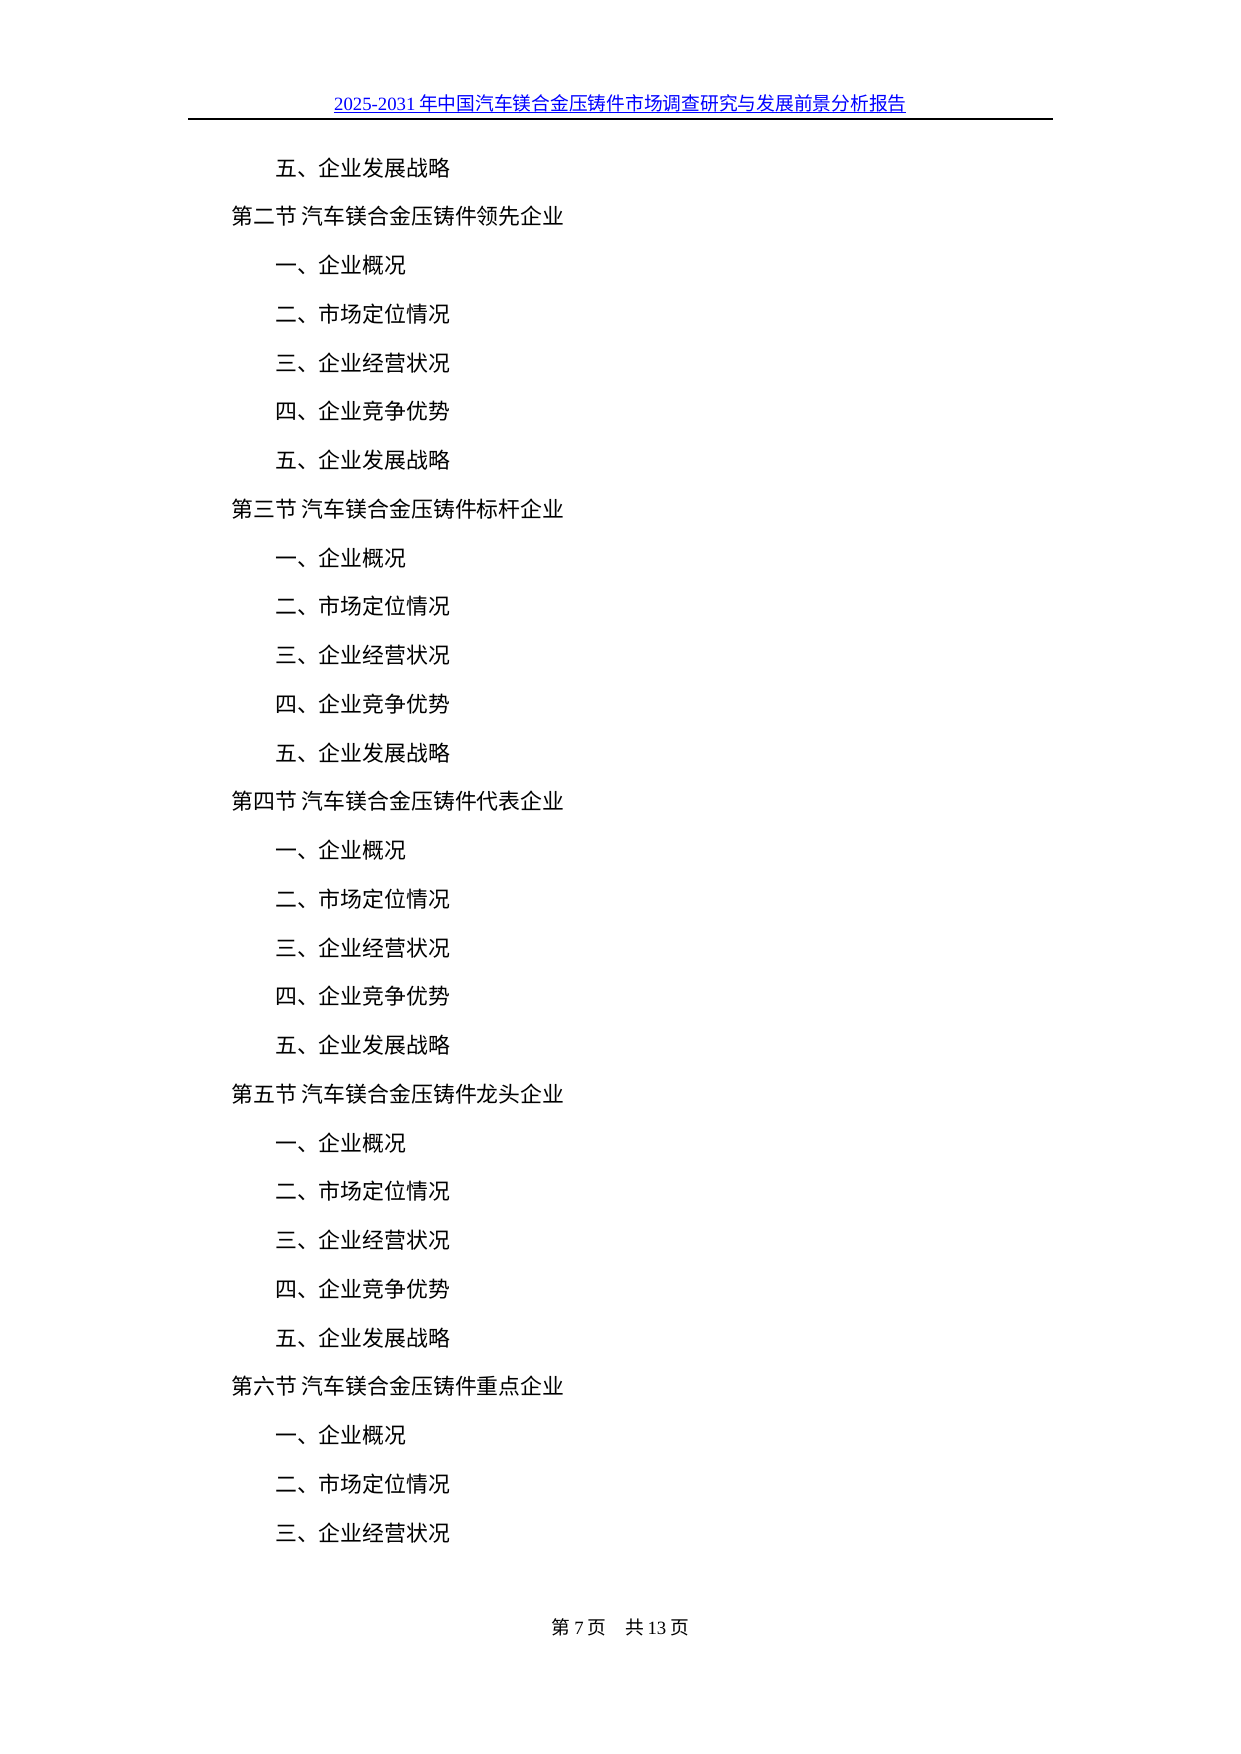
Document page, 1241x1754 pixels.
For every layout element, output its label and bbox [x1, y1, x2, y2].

text [187, 150, 1053, 1548]
